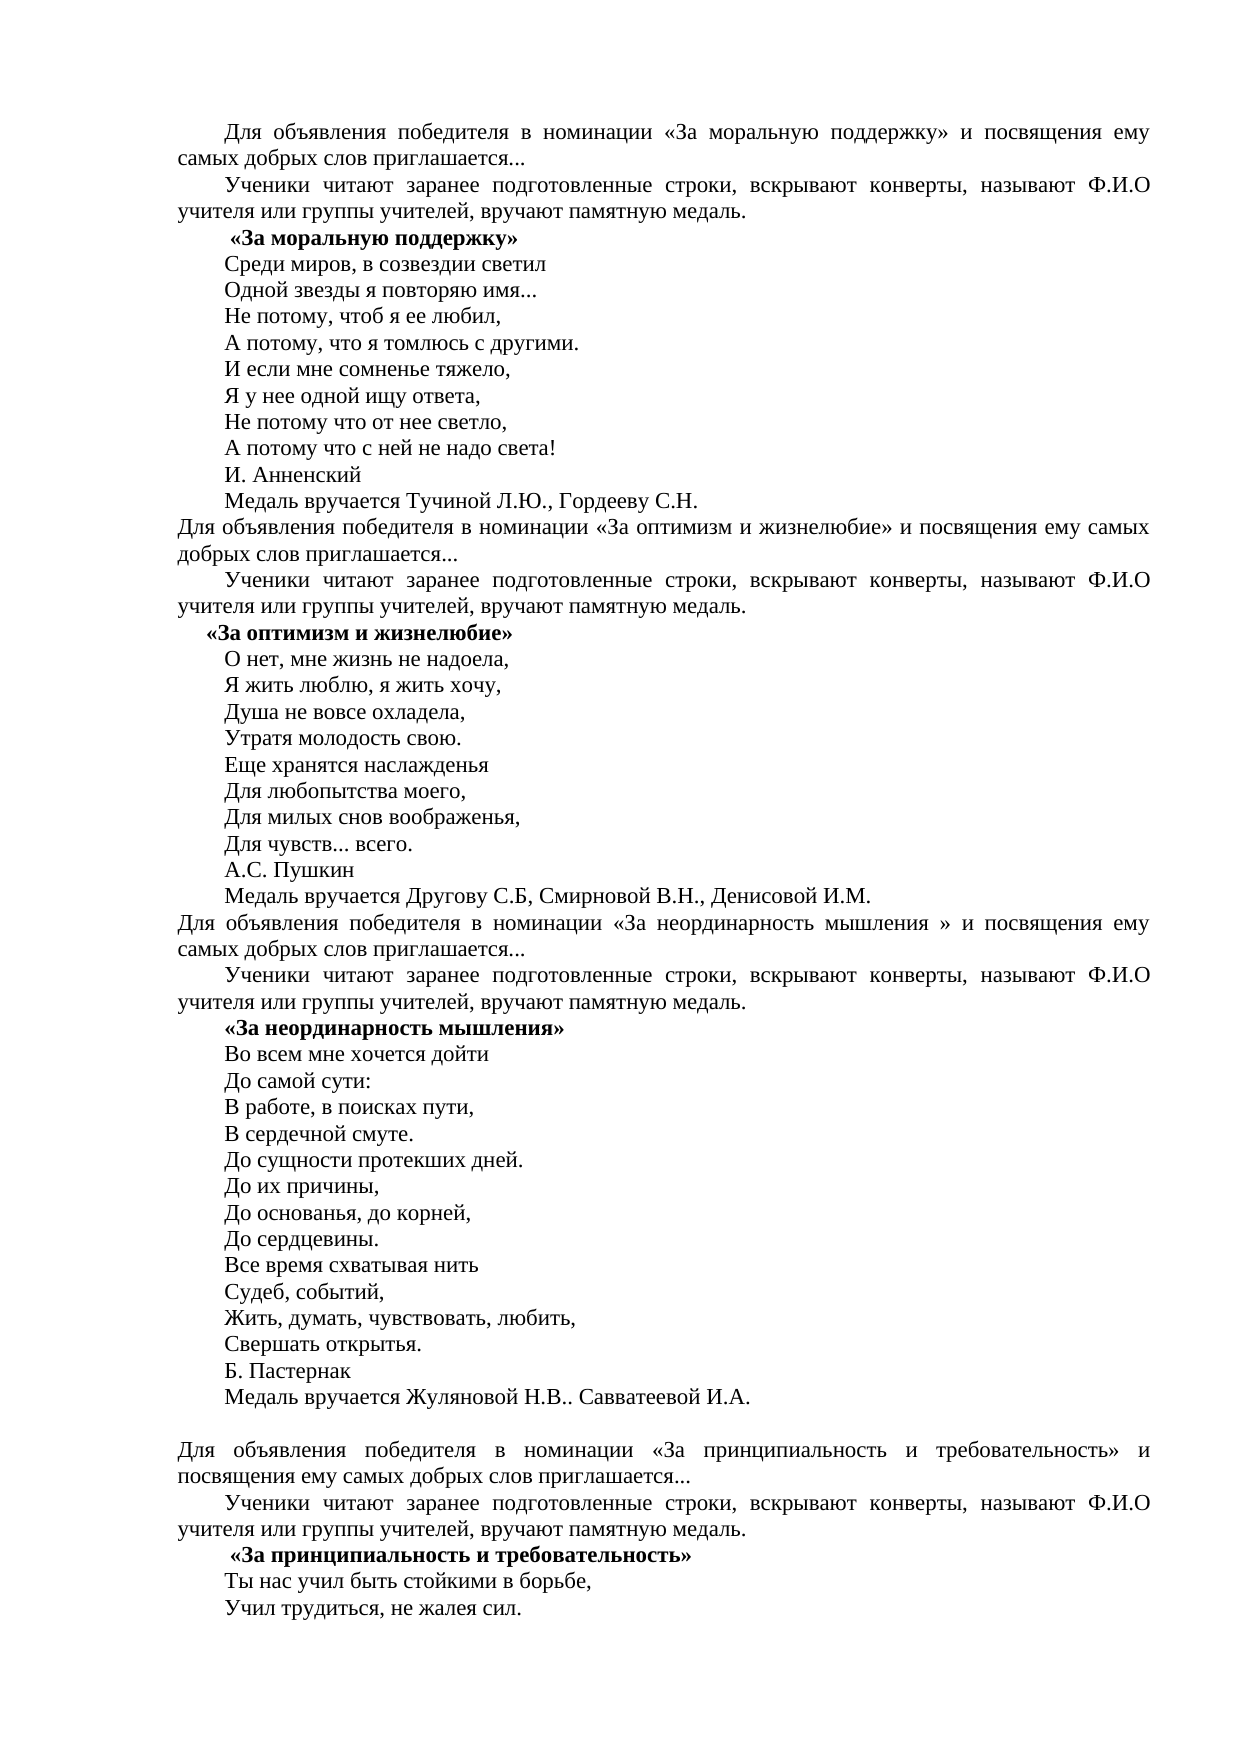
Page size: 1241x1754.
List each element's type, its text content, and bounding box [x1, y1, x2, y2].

text О нет, мне жизнь не надоела, [177, 645, 1152, 672]
text Ученики читают заранее подготовленные строки, вскрывают конверты, называют Ф.И.О учителя или группы учителей, вручают памятную медаль. [177, 961, 1152, 1014]
text Медаль вручается Тучиной Л.Ю., Гордееву С.Н. [177, 487, 1152, 513]
text Во всем мне хочется дойти [177, 1041, 1152, 1067]
text А.С. Пушкин [177, 856, 1152, 882]
text И если мне сомненье тяжело, [177, 355, 1152, 382]
text До их причины, [177, 1172, 1152, 1199]
text Судеб, событий, [177, 1278, 1152, 1304]
text Для объявления победителя в номинации «За моральную поддержку» и посвящения ему самых добрых слов приглашается... [177, 118, 1152, 171]
text Все время схватывая нить [177, 1251, 1152, 1278]
text Душа не вовсе охладела, [177, 698, 1152, 724]
text До сущности протекших дней. [177, 1146, 1152, 1172]
text В сердечной смуте. [177, 1119, 1152, 1146]
text Для чувств... всего. [177, 830, 1152, 856]
text Учил трудиться, не жалея сил. [177, 1594, 1152, 1620]
text «За неординарность мышления» [177, 1014, 1152, 1041]
text Для милых снов воображенья, [177, 803, 1152, 830]
text До основанья, до корней, [177, 1199, 1152, 1225]
text Медаль вручается Жуляновой Н.В.. Савватеевой И.А. [177, 1383, 1152, 1409]
text В работе, в поисках пути, [177, 1093, 1152, 1119]
text Ученики читают заранее подготовленные строки, вскрывают конверты, называют Ф.И.О учителя или группы учителей, вручают памятную медаль. [177, 171, 1152, 223]
text «За моральную поддержку» [177, 223, 1152, 250]
text Ученики читают заранее подготовленные строки, вскрывают конверты, называют Ф.И.О учителя или группы учителей, вручают памятную медаль. [177, 566, 1152, 619]
text Еще хранятся наслажденья [177, 751, 1152, 777]
text «За оптимизм и жизнелюбие» [177, 619, 1152, 645]
text Не потому, чтоб я ее любил, [177, 303, 1152, 329]
text «За принципиальность и требовательность» [177, 1541, 1152, 1568]
text Ты нас учил быть стойкими в борьбе, [177, 1568, 1152, 1594]
text Для объявления победителя в номинации «За неординарность мышления » и посвящения ему самых добрых слов приглашается... [177, 909, 1152, 961]
text Я у нее одной ищу ответа, [177, 382, 1152, 408]
text Для объявления победителя в номинации «За оптимизм и жизнелюбие» и посвящения ему самых добрых слов приглашается... [177, 513, 1152, 566]
text Для любопытства моего, [177, 777, 1152, 803]
text А потому, что я томлюсь с другими. [177, 329, 1152, 355]
text Среди миров, в созвездии светил [177, 250, 1152, 276]
text И. Анненский [177, 461, 1152, 487]
text До самой сути: [177, 1067, 1152, 1093]
text Я жить люблю, я жить хочу, [177, 672, 1152, 698]
text А потому что с ней не надо света! [177, 434, 1152, 461]
text Ученики читают заранее подготовленные строки, вскрывают конверты, называют Ф.И.О учителя или группы учителей, вручают памятную медаль. [177, 1488, 1152, 1541]
text Б. Пастернак [177, 1357, 1152, 1383]
text Одной звезды я повторяю имя... [177, 276, 1152, 303]
text Утратя молодость свою. [177, 724, 1152, 751]
text До сердцевины. [177, 1225, 1152, 1251]
text Для объявления победителя в номинации «За принципиальность и требовательность» и посвящения ему самых добрых слов приглашается... [177, 1436, 1152, 1488]
text Свершать открытья. [177, 1330, 1152, 1357]
text Медаль вручается Другову С.Б, Смирновой В.Н., Денисовой И.М. [177, 882, 1152, 909]
text Жить, думать, чувствовать, любить, [177, 1304, 1152, 1330]
text Не потому что от нее светло, [177, 408, 1152, 434]
